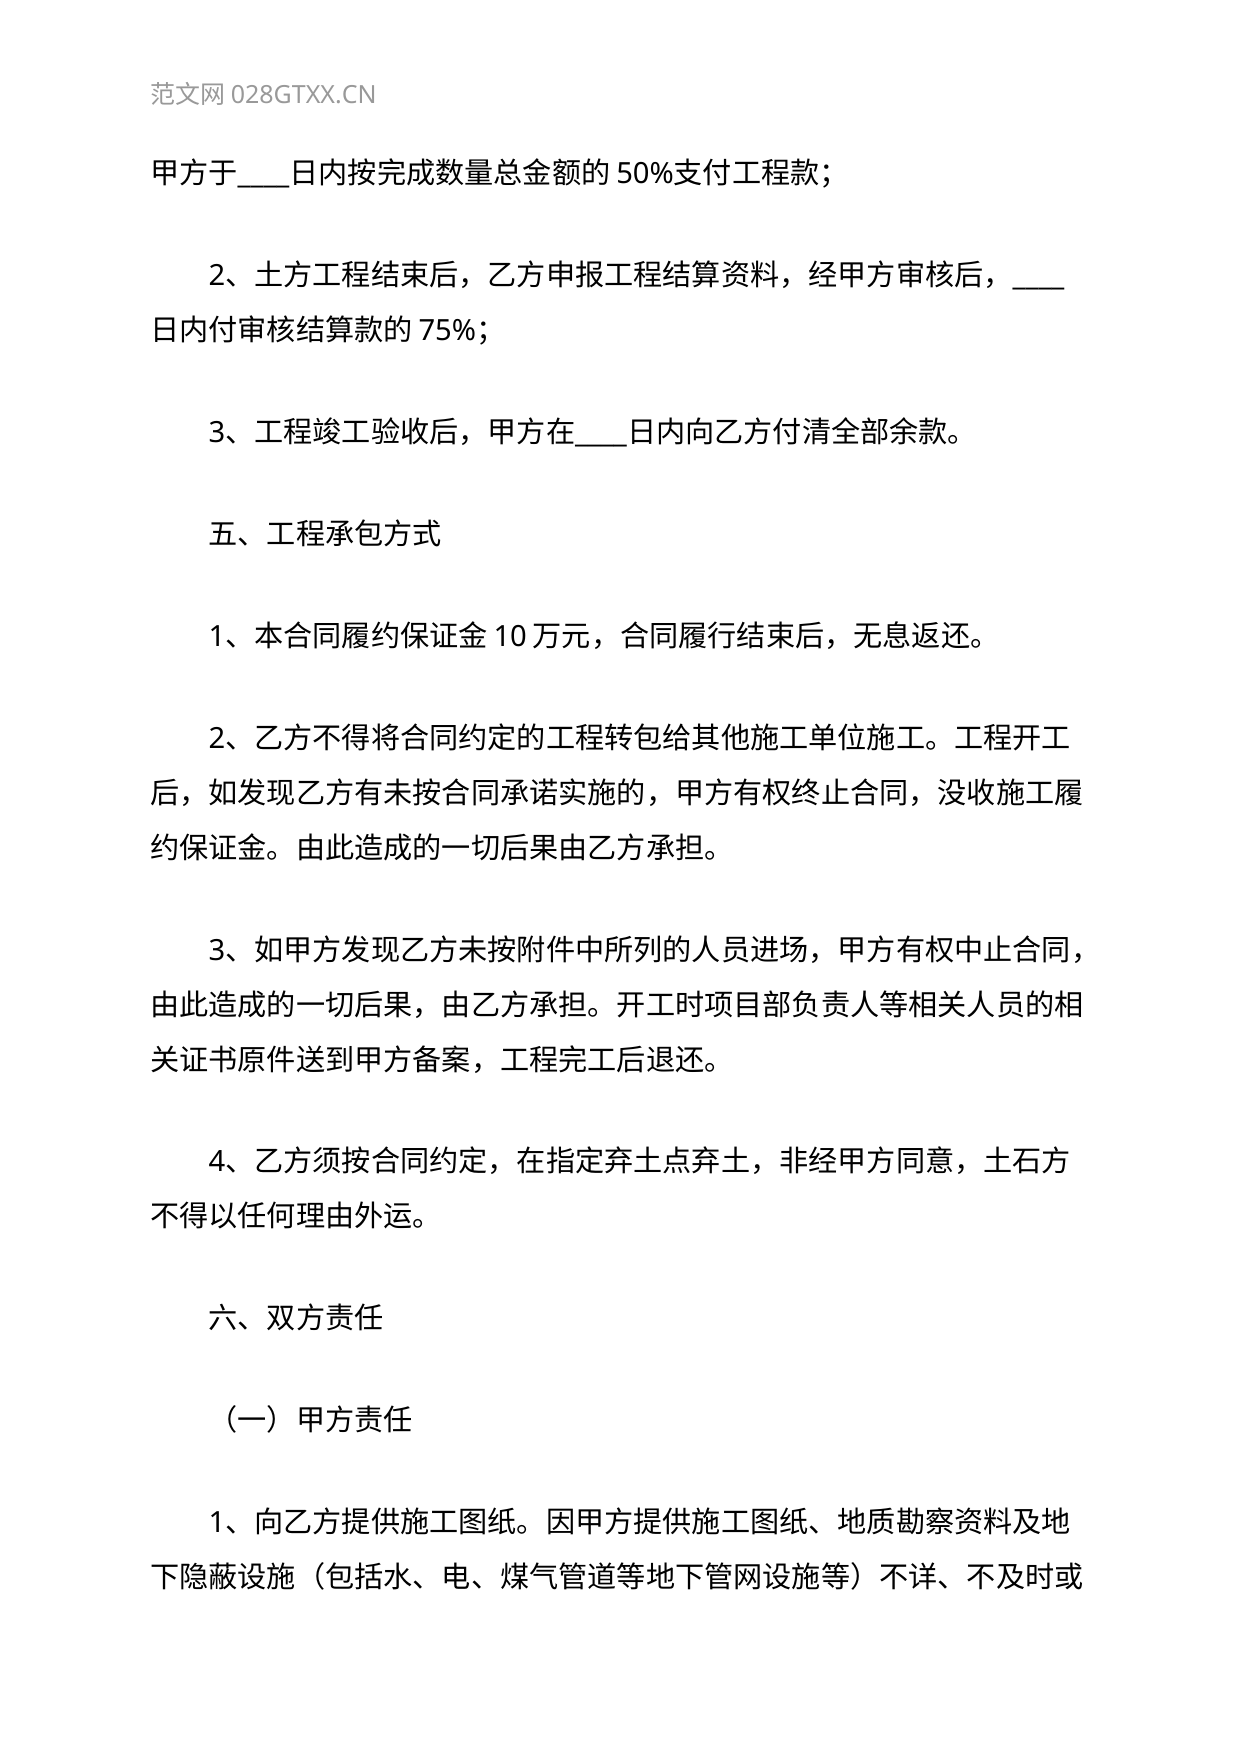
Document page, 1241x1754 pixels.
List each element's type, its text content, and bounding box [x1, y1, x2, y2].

text 2、土方工程结束后，乙方申报工程结算资料，经甲方审核后，____日内付审核结算款的75%； [150, 252, 1090, 349]
text 4、乙方须按合同约定，在指定弃土点弃土，非经甲方同意，土石方不得以任何理由外运。 [150, 1138, 1090, 1235]
text 五、工程承包方式 [150, 511, 1090, 553]
text 2、乙方不得将合同约定的工程转包给其他施工单位施工。工程开工后，如发现乙方有未按合同承诺实施的，甲方有权终止合同，没收施工履约保证金。由此造成的一切后果由乙方承担。 [150, 715, 1090, 867]
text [150, 1498, 1090, 1596]
text （一）甲方责任 [150, 1397, 1090, 1439]
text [150, 150, 1090, 192]
text 六、双方责任 [150, 1295, 1090, 1337]
text 1、本合同履约保证金10万元，合同履行结束后，无息返还。 [150, 613, 1090, 655]
text 3、工程竣工验收后，甲方在____日内向乙方付清全部余款。 [150, 409, 1090, 451]
text 3、如甲方发现乙方未按附件中所列的人员进场，甲方有权中止合同，由此造成的一切后果，由乙方承担。开工时项目部负责人等相关人员的相关证书原件送到甲方备案，工程完工后退还。 [150, 926, 1090, 1078]
